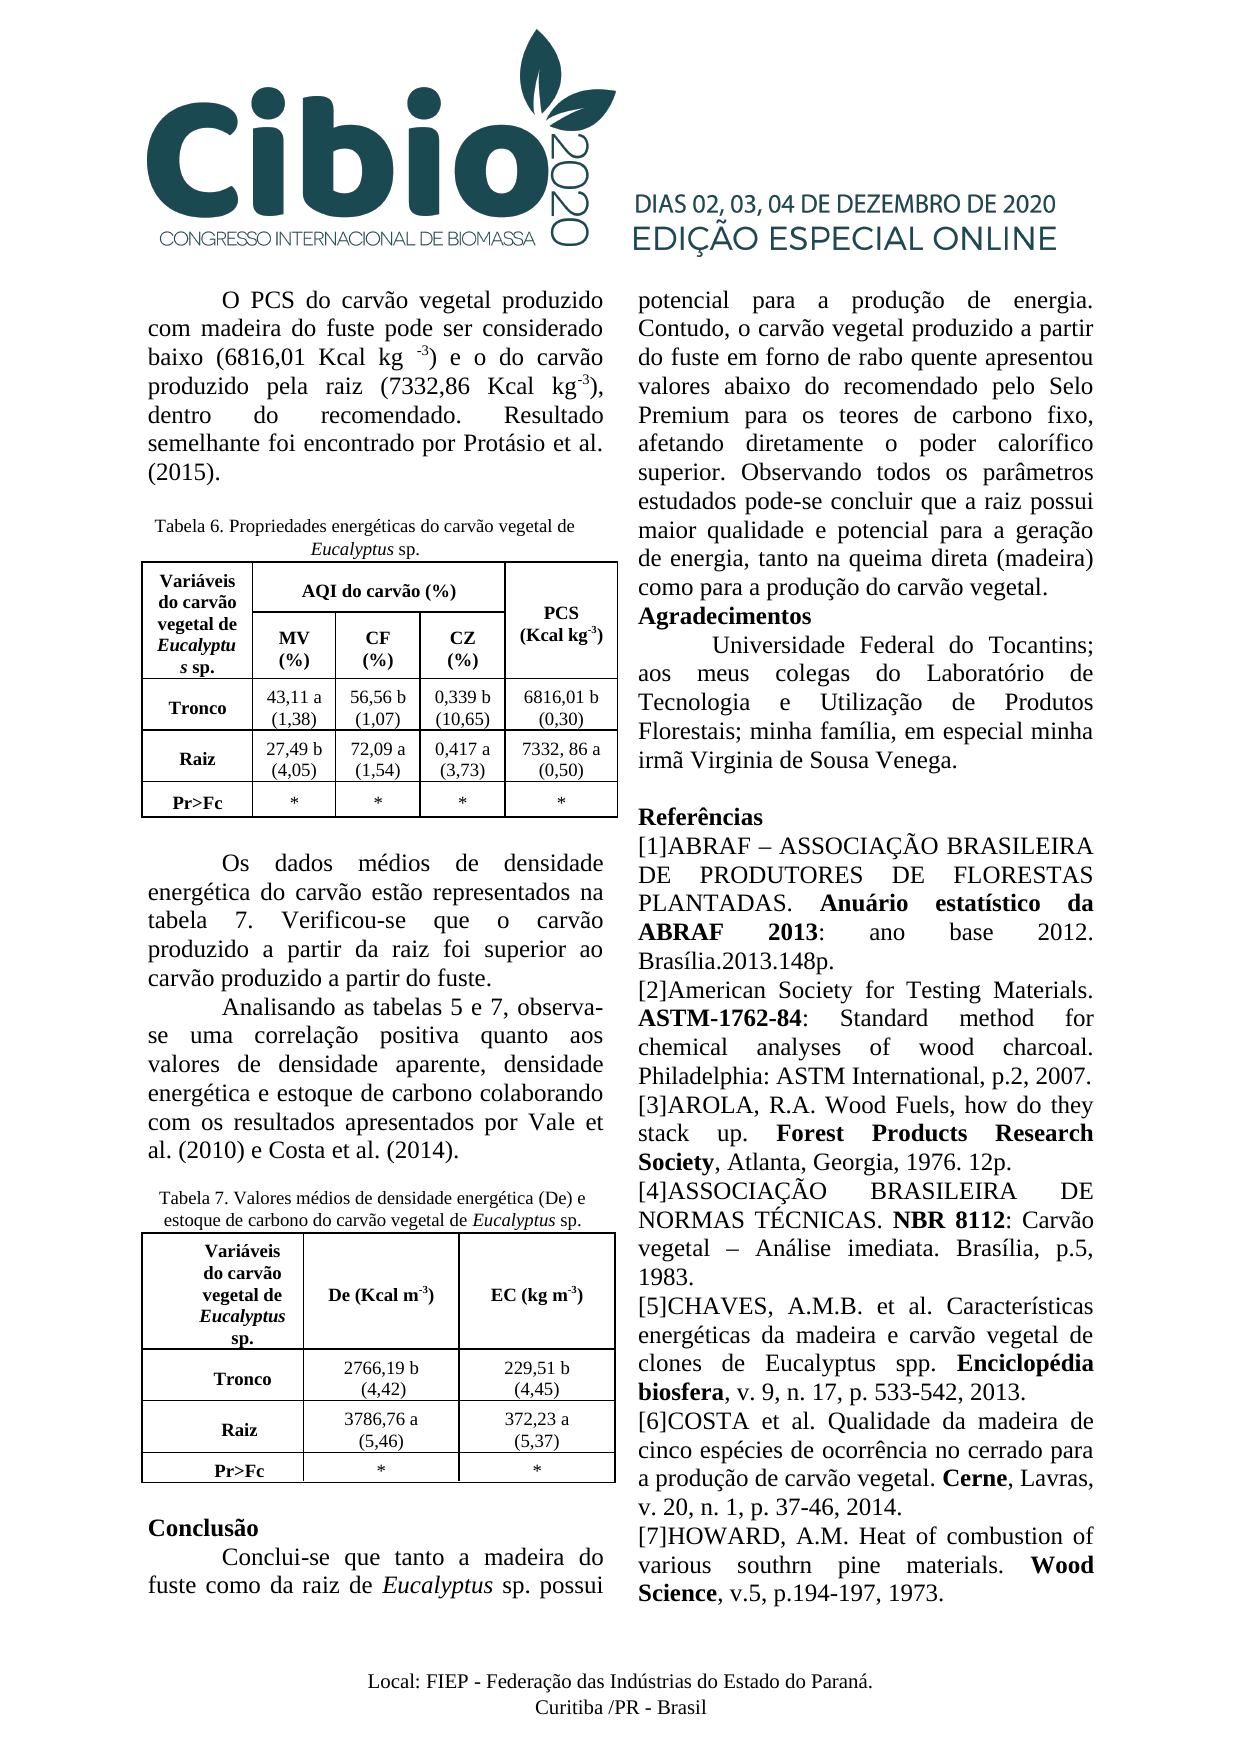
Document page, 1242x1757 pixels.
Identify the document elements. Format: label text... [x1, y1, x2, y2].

table_cell Pr>Fc [143, 782, 252, 816]
text Analisando as tabelas 5 e 7, observa-se uma correlação positiva quanto aos valores de densidade aparente, densidade energética e estoque de carbono colaborando com os resultados apresentados por Vale et al. (2010) e Costa et al. (2014). [148, 992, 604, 1164]
text Universidade Federal do Tocantins; aos meus colegas do Laboratório de Tecnologia e Utilização de Produtos Florestais; minha família, em especial minha irmã Virginia de Sousa Venega. [638, 630, 1094, 773]
text Tabela 6. Propriedades energéticas do carvão vegetal de Eucalyptus sp. [148, 515, 582, 559]
table_header AQI do carvão (%) [253, 563, 504, 611]
list American Society for Testing Materials. ASTM-1762-84: Standard method for chemical analyses of wood charcoal. Philadelphia: ASTM International, p.2, 2007. [638, 975, 1094, 1090]
table_header Variáveis do carvão vegetal de Eucalyptus sp. [143, 1234, 303, 1348]
table_header De (Kcal m-3) [304, 1234, 458, 1348]
table_cell 43,11 a (1,38) [253, 679, 335, 729]
table_cell Raiz [143, 731, 252, 781]
table_cell Pr>Fc [143, 1453, 303, 1481]
table_cell * [460, 1453, 614, 1481]
table_cell * [253, 782, 335, 816]
list ASSOCIAÇÃO BRASILEIRA DE NORMAS TÉCNICAS. NBR 8112: Carvão vegetal – Análise imediata. Brasília, p.5, 1983. [638, 1176, 1094, 1291]
list CHAVES, A.M.B. et al. Características energéticas da madeira e carvão vegetal de clones de Eucalyptus spp. Enciclopédia biosfera, v. 9, n. 17, p. 533-542, 2013. [638, 1291, 1094, 1406]
table_cell Tronco [143, 1350, 303, 1400]
table_cell 229,51 b (4,45) [460, 1350, 614, 1400]
table_header EC (kg m-3) [460, 1234, 614, 1348]
table_cell 6816,01 b (0,30) [506, 679, 617, 729]
table_cell 2766,19 b (4,42) [304, 1350, 458, 1400]
subtitle Agradecimentos [638, 601, 1092, 630]
list HOWARD, A.M. Heat of combustion of various southrn pine materials. Wood Science, v.5, p.194-197, 1973. [638, 1521, 1094, 1607]
subtitle Conclusão [148, 1513, 604, 1542]
text O PCS do carvão vegetal produzido com madeira do fuste pode ser considerado baixo (6816,01 Kcal kg -3) e o do carvão produzido pela raiz (7332,86 Kcal kg-3), dentro do recomendado. Resultado semelhante foi encontrado por Protásio et al. (2015). [148, 285, 604, 486]
table_cell * [336, 782, 419, 816]
table_cell 27,49 b (4,05) [253, 731, 335, 781]
table_cell 372,23 a (5,37) [460, 1401, 614, 1451]
table_cell Raiz [143, 1401, 303, 1451]
table_cell * [304, 1453, 458, 1481]
table_cell CF (%) [336, 613, 419, 677]
text Conclui-se que tanto a madeira do fuste como da raiz de Eucalyptus sp. possui potencial para a produção de energia. Contudo, o carvão vegetal produzido a partir do fuste em forno de rabo quente apresentou valores abaixo do recomendado pelo Selo Premium para os teores de carbono fixo, afetando diretamente o poder calorífico superior. Observando todos os parâmetros estudados pode-se concluir que a raiz possui maior qualidade e potencial para a geração de energia, tanto na queima direta (madeira) como para a produção do carvão vegetal. [638, 285, 1094, 601]
picture [634, 190, 1056, 257]
table_cell 7332, 86 a (0,50) [506, 731, 617, 781]
table_cell 3786,76 a (5,46) [304, 1401, 458, 1451]
table_cell 56,56 b (1,07) [336, 679, 419, 729]
list ABRAF – ASSOCIAÇÃO BRASILEIRA DE PRODUTORES DE FLORESTAS PLANTADAS. Anuário estatístico da ABRAF 2013: ano base 2012. Brasília.2013.148p. [638, 831, 1094, 975]
table_cell 0,339 b (10,65) [421, 679, 504, 729]
text Os dados médios de densidade energética do carvão estão representados na tabela 7. Verificou-se que o carvão produzido a partir da raiz foi superior ao carvão produzido a partir do fuste. [148, 848, 604, 992]
table_cell * [506, 782, 617, 816]
table_header PCS (Kcal kg-3) [506, 563, 617, 677]
text Tabela 7. Valores médios de densidade energética (De) e estoque de carbono do carvão vegetal de Eucalyptus sp. [146, 1187, 599, 1231]
table_cell CZ (%) [421, 613, 504, 677]
table_cell MV (%) [253, 613, 335, 677]
table_cell 72,09 a (1,54) [336, 731, 419, 781]
table_cell 0,417 a (3,73) [421, 731, 504, 781]
picture [147, 29, 616, 246]
table_header Variáveis do carvão vegetal de Eucalyptus sp. [143, 563, 252, 677]
table_cell * [421, 782, 504, 816]
subtitle Referências [638, 802, 1094, 831]
list COSTA et al. Qualidade da madeira de cinco espécies de ocorrência no cerrado para a produção de carvão vegetal. Cerne, Lavras, v. 20, n. 1, p. 37-46, 2014. [638, 1406, 1094, 1521]
list AROLA, R.A. Wood Fuels, how do they stack up. Forest Products Research Society, Atlanta, Georgia, 1976. 12p. [638, 1090, 1094, 1176]
table_cell Tronco [143, 679, 252, 729]
